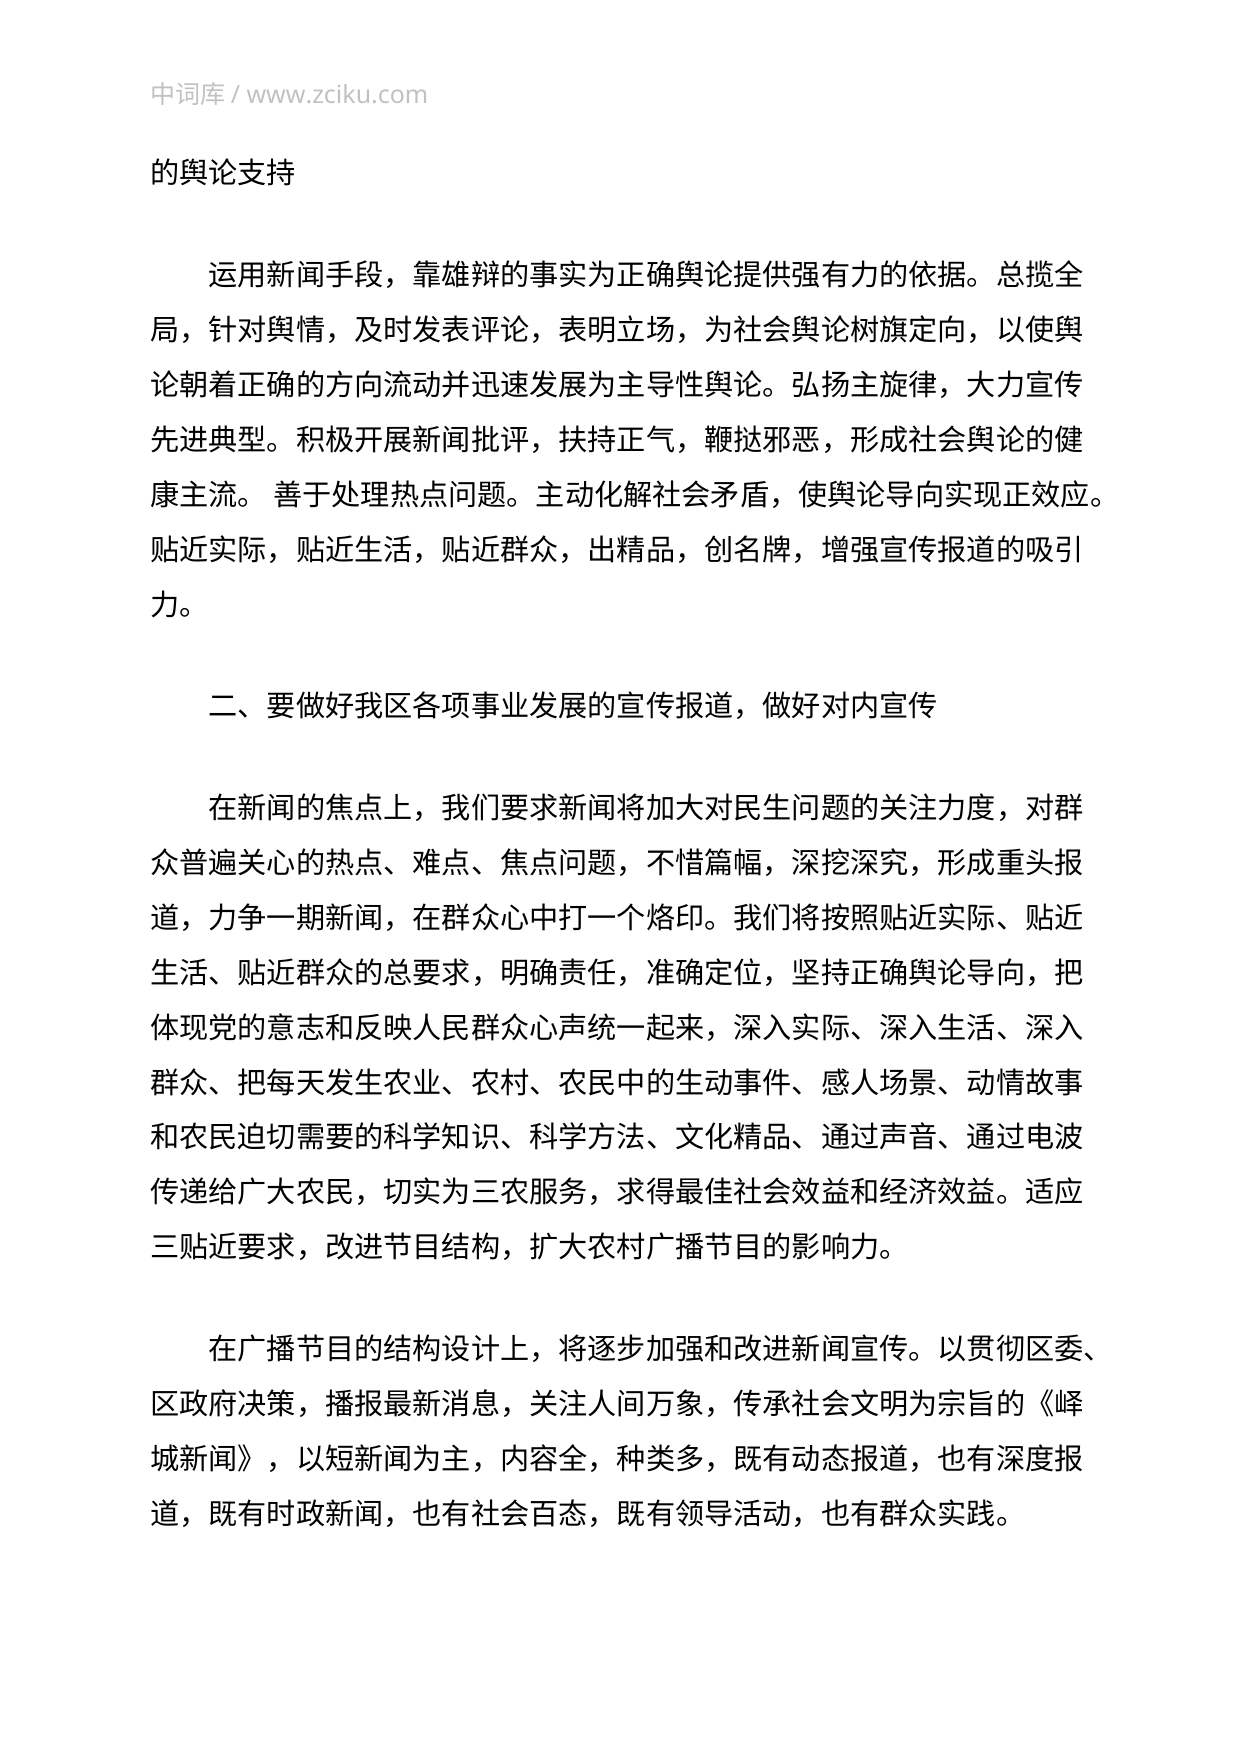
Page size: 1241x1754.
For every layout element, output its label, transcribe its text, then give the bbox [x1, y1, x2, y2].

text 在新闻的焦点上，我们要求新闻将加大对民生问题的关注力度，对群众普遍关心的热点、难点、焦点问题，不惜篇幅，深挖深究，形成重头报道，力争一期新闻，在群众心中打一个烙印。我们将按照贴近实际、贴近生活、贴近群众的总要求，明确责任，准确定位，坚持正确舆论导向，把体现党的意志和反映人民群众心声统一起来，深入实际、深入生活、深入群众、把每天发生农业、农村、农民中的生动事件、感人场景、动情故事和农民迫切需要的科学知识、科学方法、文化精品、通过声音、通过电波传递给广大农民，切实为三农服务，求得最佳社会效益和经济效益。适应三贴近要求，改进节目结构，扩大农村广播节目的影响力。 [150, 785, 1090, 1266]
text 运用新闻手段，靠雄辩的事实为正确舆论提供强有力的依据。总揽全局，针对舆情，及时发表评论，表明立场，为社会舆论树旗定向，以使舆论朝着正确的方向流动并迅速发展为主导性舆论。弘扬主旋律，大力宣传先进典型。积极开展新闻批评，扶持正气，鞭挞邪恶，形成社会舆论的健康主流。 善于处理热点问题。主动化解社会矛盾，使舆论导向实现正效应。贴近实际，贴近生活，贴近群众，出精品，创名牌，增强宣传报道的吸引力。 [150, 252, 1090, 623]
text 二、要做好我区各项事业发展的宣传报道，做好对内宣传 [150, 683, 1090, 725]
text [150, 150, 1090, 192]
text 在广播节目的结构设计上，将逐步加强和改进新闻宣传。以贯彻区委、区政府决策，播报最新消息，关注人间万象，传承社会文明为宗旨的《峄城新闻》，以短新闻为主，内容全，种类多，既有动态报道，也有深度报道，既有时政新闻，也有社会百态，既有领导活动，也有群众实践。 [150, 1326, 1090, 1533]
